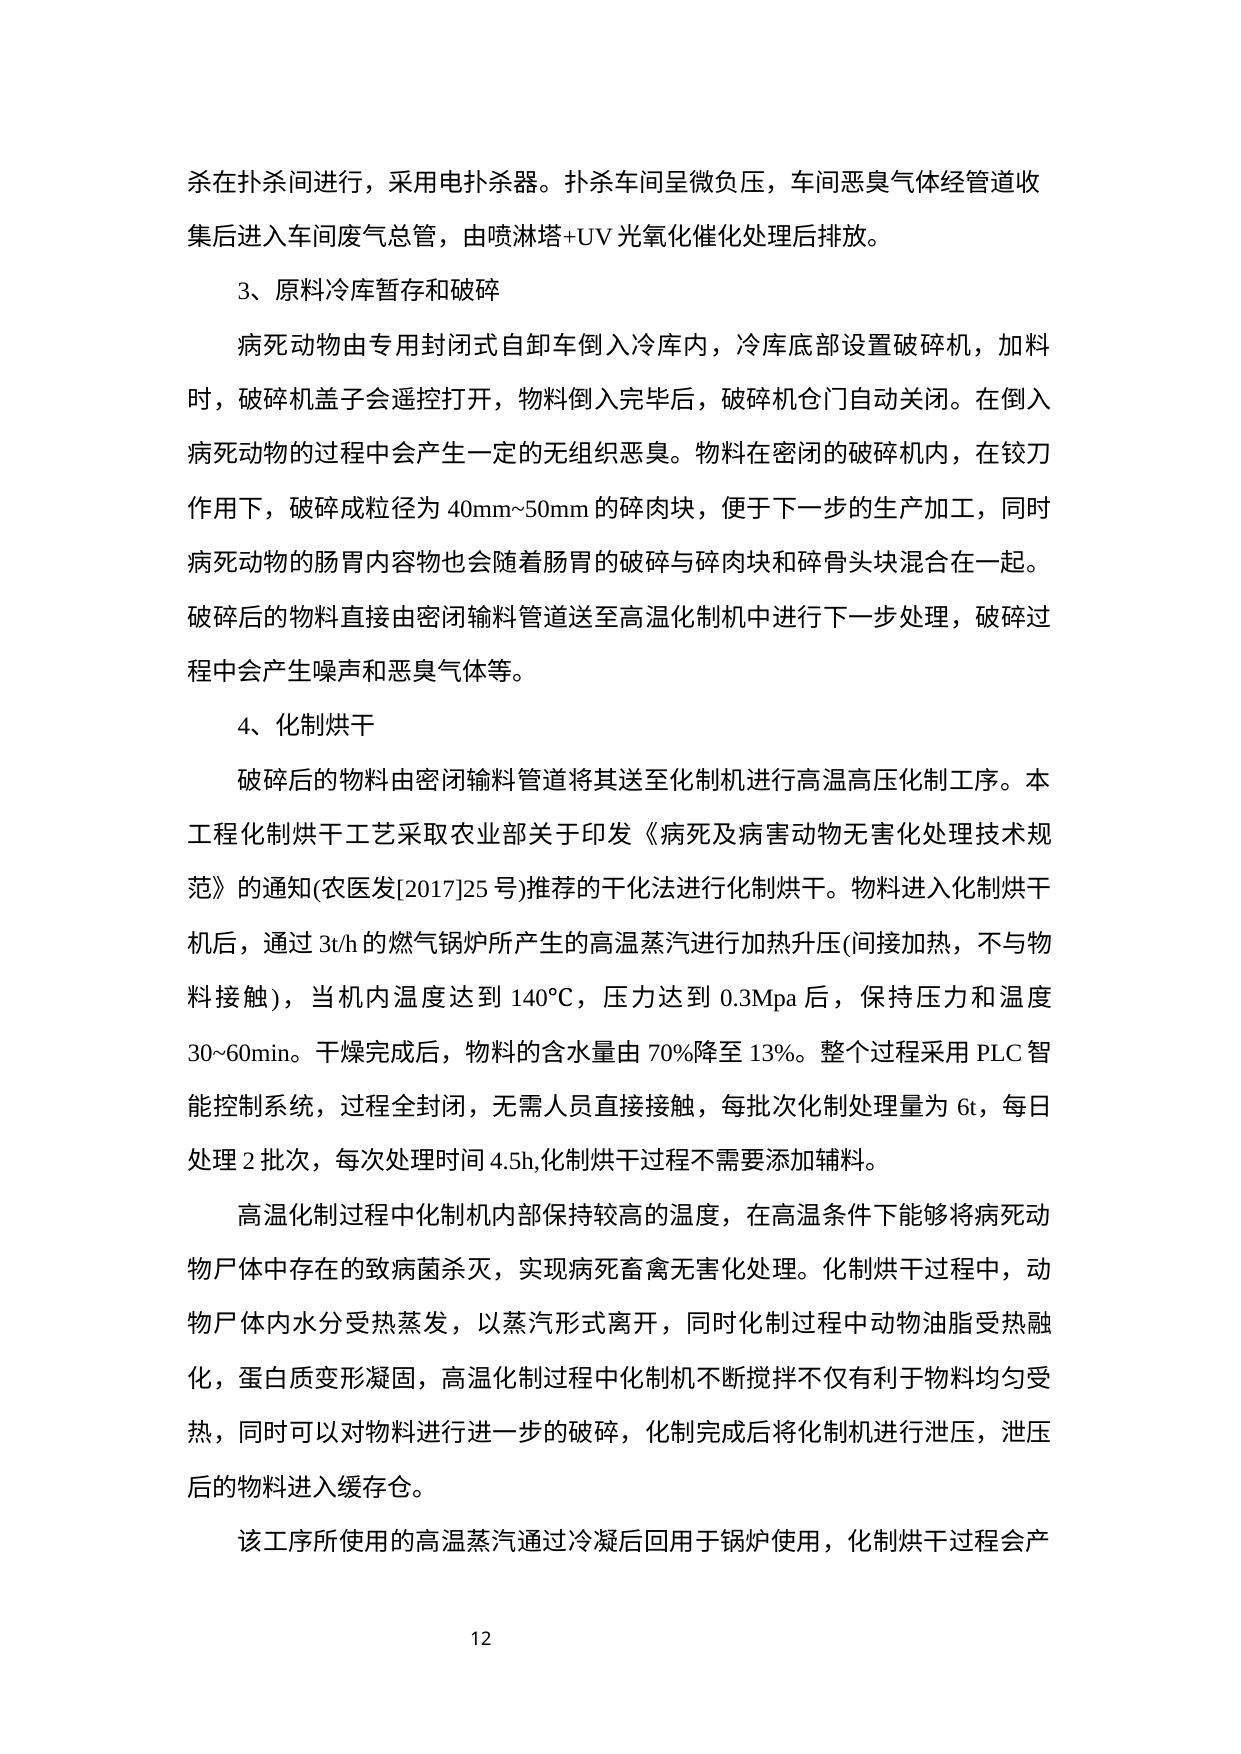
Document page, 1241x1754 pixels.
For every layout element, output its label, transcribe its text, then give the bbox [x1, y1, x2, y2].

text 高温化制过程中化制机内部保持较高的温度，在高温条件下能够将病死动物尸体中存在的致病菌杀灭，实现病死畜禽无害化处理。化制烘干过程中，动物尸体内水分受热蒸发，以蒸汽形式离开，同时化制过程中动物油脂受热融化，蛋白质变形凝固，高温化制过程中化制机不断搅拌不仅有利于物料均匀受热，同时可以对物料进行进一步的破碎，化制完成后将化制机进行泄压，泄压后的物料进入缓存仓。 [187, 1195, 1053, 1503]
text 3、原料冷库暂存和破碎 [187, 271, 1053, 307]
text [187, 1521, 1053, 1558]
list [187, 162, 1041, 253]
text 4、化制烘干 [187, 706, 1053, 742]
text 破碎后的物料由密闭输料管道将其送至化制机进行高温高压化制工序。本工程化制烘干工艺采取农业部关于印发《病死及病害动物无害化处理技术规范》的通知(农医发[2017]25号)推荐的干化法进行化制烘干。物料进入化制烘干机后，通过3t/h的燃气锅炉所产生的高温蒸汽进行加热升压(间接加热，不与物料接触)，当机内温度达到140℃，压力达到0.3Mpa后，保持压力和温度30~60min。干燥完成后，物料的含水量由70%降至13%。整个过程采用PLC智能控制系统，过程全封闭，无需人员直接接触，每批次化制处理量为6t，每日处理2批次，每次处理时间4.5h,化制烘干过程不需要添加辅料。 [187, 760, 1053, 1177]
text 病死动物由专用封闭式自卸车倒入冷库内，冷库底部设置破碎机，加料时，破碎机盖子会遥控打开，物料倒入完毕后，破碎机仓门自动关闭。在倒入病死动物的过程中会产生一定的无组织恶臭。物料在密闭的破碎机内，在铰刀作用下，破碎成粒径为40mm~50mm的碎肉块，便于下一步的生产加工，同时病死动物的肠胃内容物也会随着肠胃的破碎与碎肉块和碎骨头块混合在一起。破碎后的物料直接由密闭输料管道送至高温化制机中进行下一步处理，破碎过程中会产生噪声和恶臭气体等。 [187, 325, 1053, 688]
